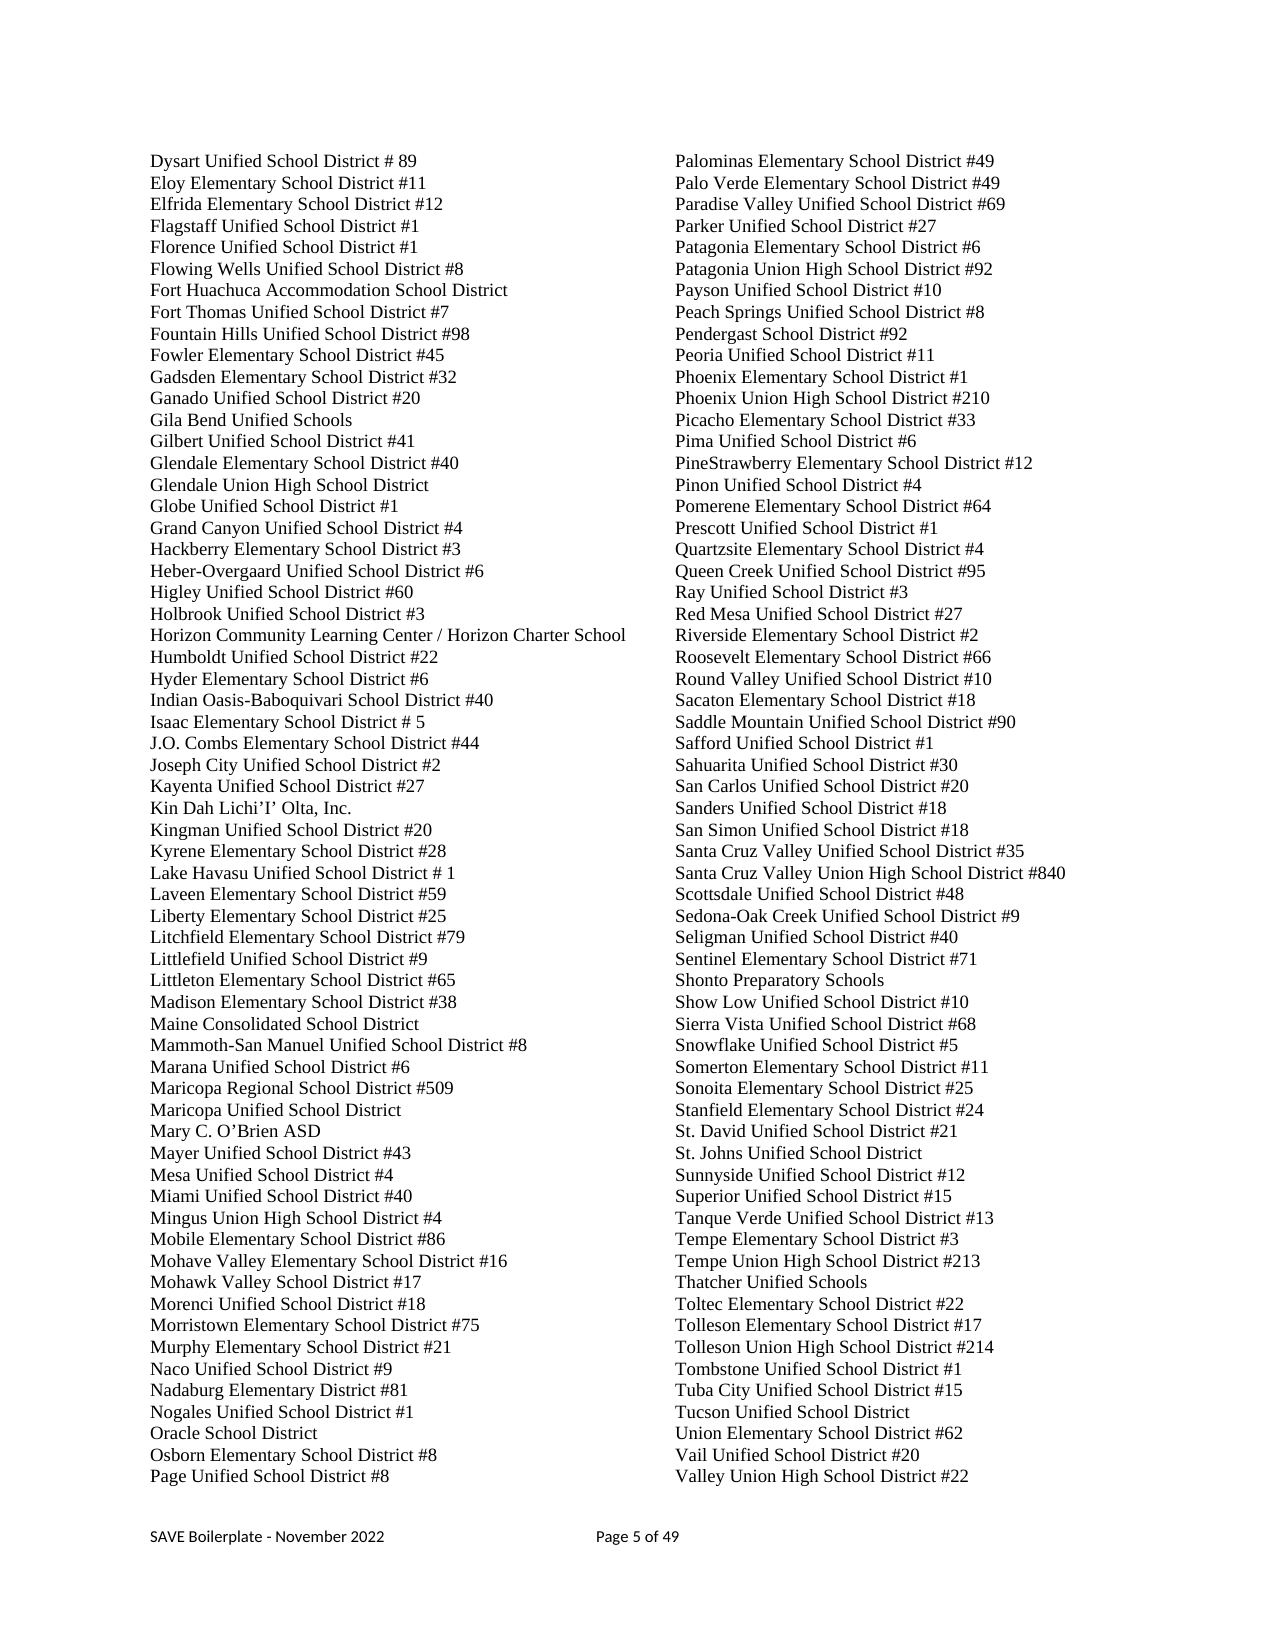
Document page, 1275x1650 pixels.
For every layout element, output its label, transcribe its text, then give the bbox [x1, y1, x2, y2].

text Mary C. O’Brien ASD [150, 1120, 638, 1142]
text Litchfield Elementary School District #79 [150, 926, 638, 948]
text Florence Unified School District #1 [150, 236, 638, 258]
text Seligman Unified School District #40 [675, 926, 1200, 948]
text Gadsden Elementary School District #32 [150, 366, 638, 387]
text Scottsdale Unified School District #48 [675, 883, 1200, 905]
text Peach Springs Unified School District #8 [675, 301, 1200, 322]
text Santa Cruz Valley Unified School District #35 [675, 840, 1200, 862]
text Fountain Hills Unified School District #98 [150, 322, 638, 344]
text Superior Unified School District #15 [675, 1185, 1200, 1207]
text Ray Unified School District #3 [675, 581, 1200, 603]
text Palominas Elementary School District #49 [675, 150, 1200, 172]
text Liberty Elementary School District #25 [150, 905, 638, 926]
text Safford Unified School District #1 [675, 732, 1200, 754]
text Fort Huachuca Accommodation School District [150, 279, 638, 301]
text Mammoth-San Manuel Unified School District #8 [150, 1034, 638, 1056]
text Elfrida Elementary School District #12 [150, 193, 638, 215]
text Tempe Union High School District #213 [675, 1250, 1200, 1271]
text Globe Unified School District #1 [150, 495, 638, 517]
text Mingus Union High School District #4 [150, 1207, 638, 1228]
text PineStrawberry Elementary School District #12 [675, 452, 1200, 473]
text Tolleson Elementary School District #17 [675, 1314, 1200, 1336]
text Santa Cruz Valley Union High School District #840 [675, 862, 1200, 883]
text Osborn Elementary School District #8 [150, 1444, 638, 1465]
text Palo Verde Elementary School District #49 [675, 172, 1200, 193]
text Tuba City Unified School District #15 [675, 1379, 1200, 1401]
text Kin Dah Lichi’I’ Olta, Inc. [150, 797, 638, 818]
text Kayenta Unified School District #27 [150, 775, 638, 797]
text Morristown Elementary School District #75 [150, 1314, 638, 1336]
text Pinon Unified School District #4 [675, 473, 1200, 495]
text Tolleson Union High School District #214 [675, 1336, 1200, 1357]
text Grand Canyon Unified School District #4 [150, 517, 638, 538]
text Shonto Preparatory Schools [675, 969, 1200, 991]
text Flagstaff Unified School District #1 [150, 215, 638, 236]
text Snowflake Unified School District #5 [675, 1034, 1200, 1056]
text Patagonia Union High School District #92 [675, 258, 1200, 279]
text Phoenix Elementary School District #1 [675, 366, 1200, 387]
text Toltec Elementary School District #22 [675, 1293, 1200, 1314]
text Indian Oasis-Baboquivari School District #40 [150, 689, 638, 711]
text Littlefield Unified School District #9 [150, 948, 638, 969]
text Morenci Unified School District #18 [150, 1293, 638, 1314]
text Patagonia Elementary School District #6 [675, 236, 1200, 258]
text Sedona-Oak Creek Unified School District #9 [675, 905, 1200, 926]
text Littleton Elementary School District #65 [150, 969, 638, 991]
text Maricopa Unified School District [150, 1099, 638, 1120]
text Queen Creek Unified School District #95 [675, 560, 1200, 581]
text Pima Unified School District #6 [675, 430, 1200, 452]
text Union Elementary School District #62 [675, 1422, 1200, 1444]
text Oracle School District [150, 1422, 638, 1444]
text Horizon Community Learning Center / Horizon Charter School [150, 624, 638, 646]
text Higley Unified School District #60 [150, 581, 638, 603]
text Vail Unified School District #20 [675, 1444, 1200, 1465]
text Holbrook Unified School District #3 [150, 603, 638, 624]
text Somerton Elementary School District #11 [675, 1056, 1200, 1077]
text Saddle Mountain Unified School District #90 [675, 711, 1200, 732]
text Valley Union High School District #22 [675, 1465, 1200, 1487]
text Prescott Unified School District #1 [675, 517, 1200, 538]
text Madison Elementary School District #38 [150, 991, 638, 1012]
text Joseph City Unified School District #2 [150, 754, 638, 775]
text Flowing Wells Unified School District #8 [150, 258, 638, 279]
text Laveen Elementary School District #59 [150, 883, 638, 905]
text Sacaton Elementary School District #18 [675, 689, 1200, 711]
text Roosevelt Elementary School District #66 [675, 646, 1200, 667]
text Sanders Unified School District #18 [675, 797, 1200, 818]
text Nogales Unified School District #1 [150, 1401, 638, 1422]
text Mohawk Valley School District #17 [150, 1271, 638, 1293]
text Hyder Elementary School District #6 [150, 667, 638, 689]
text Tempe Elementary School District #3 [675, 1228, 1200, 1250]
text Tanque Verde Unified School District #13 [675, 1207, 1200, 1228]
text Sentinel Elementary School District #71 [675, 948, 1200, 969]
text Page Unified School District #8 [150, 1465, 638, 1487]
text Isaac Elementary School District # 5 [150, 711, 638, 732]
text Mobile Elementary School District #86 [150, 1228, 638, 1250]
text Parker Unified School District #27 [675, 215, 1200, 236]
text Gila Bend Unified Schools [150, 409, 638, 430]
text Fort Thomas Unified School District #7 [150, 301, 638, 322]
text Glendale Union High School District [150, 473, 638, 495]
text Quartzsite Elementary School District #4 [675, 538, 1200, 560]
text Murphy Elementary School District #21 [150, 1336, 638, 1357]
text Mesa Unified School District #4 [150, 1163, 638, 1185]
text Tucson Unified School District [675, 1401, 1200, 1422]
text Red Mesa Unified School District #27 [675, 603, 1200, 624]
text Thatcher Unified Schools [675, 1271, 1200, 1293]
text St. Johns Unified School District [675, 1142, 1200, 1163]
text Show Low Unified School District #10 [675, 991, 1200, 1012]
text Dysart Unified School District # 89 [150, 150, 638, 172]
text Sonoita Elementary School District #25 [675, 1077, 1200, 1099]
text Eloy Elementary School District #11 [150, 172, 638, 193]
text Stanfield Elementary School District #24 [675, 1099, 1200, 1120]
text Ganado Unified School District #20 [150, 387, 638, 409]
text Humboldt Unified School District #22 [150, 646, 638, 667]
text Sunnyside Unified School District #12 [675, 1163, 1200, 1185]
text Mohave Valley Elementary School District #16 [150, 1250, 638, 1271]
text Pendergast School District #92 [675, 322, 1200, 344]
text Maine Consolidated School District [150, 1012, 638, 1034]
text Phoenix Union High School District #210 [675, 387, 1200, 409]
text J.O. Combs Elementary School District #44 [150, 732, 638, 754]
text Round Valley Unified School District #10 [675, 667, 1200, 689]
text Mayer Unified School District #43 [150, 1142, 638, 1163]
text Sierra Vista Unified School District #68 [675, 1012, 1200, 1034]
text Heber-Overgaard Unified School District #6 [150, 560, 638, 581]
text Naco Unified School District #9 [150, 1357, 638, 1379]
text San Carlos Unified School District #20 [675, 775, 1200, 797]
text Maricopa Regional School District #509 [150, 1077, 638, 1099]
text St. David Unified School District #21 [675, 1120, 1200, 1142]
text Tombstone Unified School District #1 [675, 1357, 1200, 1379]
text San Simon Unified School District #18 [675, 818, 1200, 840]
text Kyrene Elementary School District #28 [150, 840, 638, 862]
text Nadaburg Elementary District #81 [150, 1379, 638, 1401]
text Picacho Elementary School District #33 [675, 409, 1200, 430]
text Glendale Elementary School District #40 [150, 452, 638, 473]
text Gilbert Unified School District #41 [150, 430, 638, 452]
text Pomerene Elementary School District #64 [675, 495, 1200, 517]
text Paradise Valley Unified School District #69 [675, 193, 1200, 215]
text Payson Unified School District #10 [675, 279, 1200, 301]
text Miami Unified School District #40 [150, 1185, 638, 1207]
text Marana Unified School District #6 [150, 1056, 638, 1077]
text Kingman Unified School District #20 [150, 818, 638, 840]
text Sahuarita Unified School District #30 [675, 754, 1200, 775]
text Lake Havasu Unified School District # 1 [150, 862, 638, 883]
text Hackberry Elementary School District #3 [150, 538, 638, 560]
text Peoria Unified School District #11 [675, 344, 1200, 366]
text Fowler Elementary School District #45 [150, 344, 638, 366]
text Riverside Elementary School District #2 [675, 624, 1200, 646]
